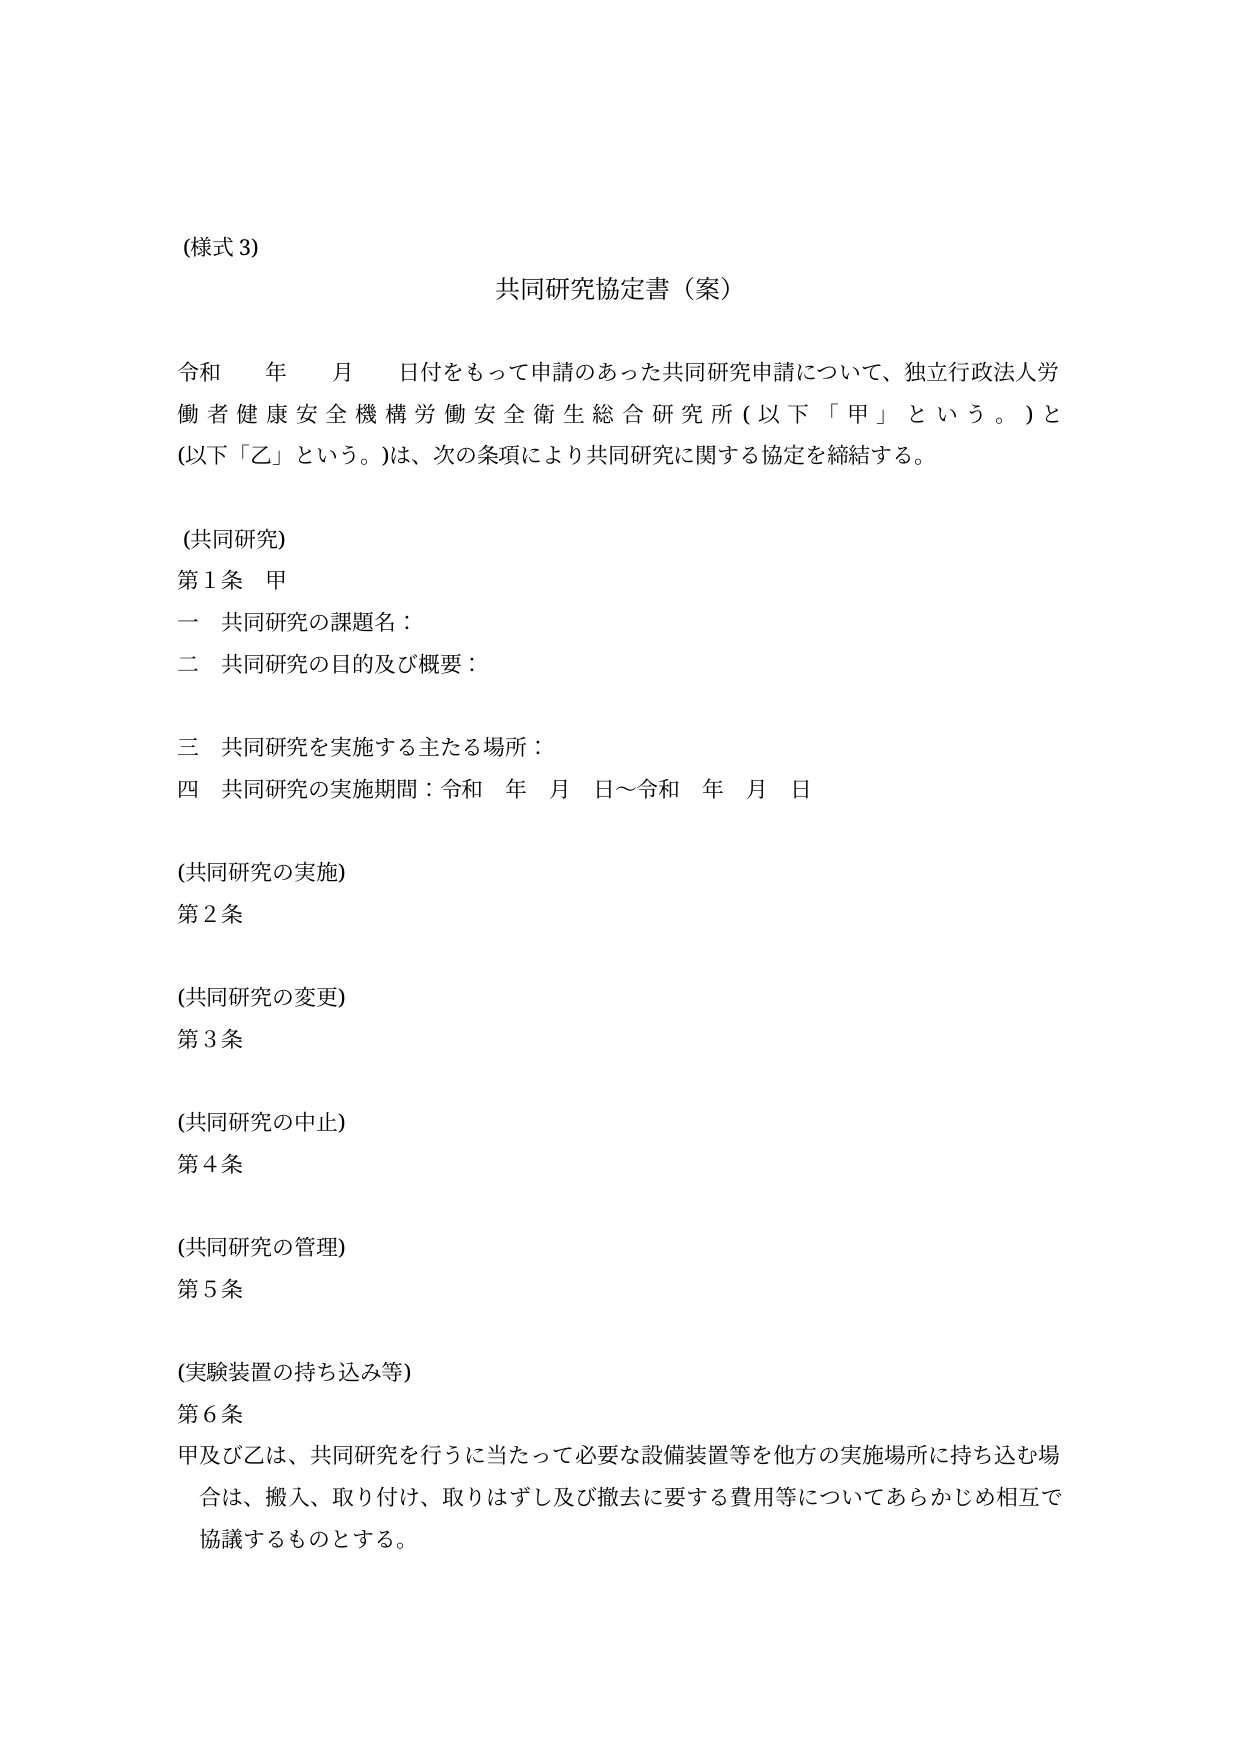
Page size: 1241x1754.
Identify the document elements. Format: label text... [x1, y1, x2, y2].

text 第５条 本共同研究は、甲が総括的に管理するものとする。 [177, 1267, 1063, 1308]
text 一 共同研究の課題名： [177, 600, 1063, 642]
text 四 共同研究の実施期間：令和 年 月 日～令和 年 月 日 [177, 767, 1063, 808]
text 第１条 甲及び乙は、次に規定する研究を共同で実施する。 [177, 558, 1063, 600]
text 三 共同研究を実施する主たる場所： [177, 725, 1063, 767]
text ２ 甲及び乙は、共同研究を行うに当たって必要な設備装置等を他方の実施場所に持ち込む場合は、搬入、取り付け、取りはずし及び撤去に要する費用等についてあらかじめ相互で協議するものとする。 [177, 1433, 1063, 1558]
text 二 共同研究の目的及び概要： [177, 642, 1063, 683]
text 第３条 第２条に規定する実施内容を変更しようとする場合は、甲乙協議の上、変更するものとする。 [177, 1017, 1063, 1058]
text 第４条 共同研究の実施期間中において、甲又は乙の業務上の都合又は天災その他やむを得ない事由が生じたため、共同研究を継続することが困難となった場合は、甲乙協議の上、共同研究を中止することができる。 [177, 1142, 1063, 1183]
text 第２条 研究項目・内容の分担、参加する研究員、使用施設・装置及び持込実験装置、経費の分担及び実施場所等については、共同研究実施計画書のとおりとする。 [177, 892, 1063, 933]
text (共同研究の変更) [177, 975, 1063, 1017]
text (共同研究の管理) [177, 1225, 1063, 1267]
text (共同研究の実施) [177, 850, 1063, 892]
text □□□会社 (様式3) [177, 225, 1063, 267]
text (実験装置の持ち込み等) [177, 1350, 1063, 1392]
text (共同研究) [177, 517, 1063, 558]
text 共同研究協定書（案） [177, 267, 1063, 308]
text 第６条 甲又は乙は、共同研究を行うに当たり必要な場合は、協議の上、共同研究の相手方（以下「他方」という。）が装置等を持ち込むこと、又は他方の実験施設等を利用することができる。 [177, 1392, 1063, 1433]
text 令和 年 月 日付をもって申請のあった共同研究申請について、独立行政法人労働者健康安全機構労働安全衛生総合研究所(以下「甲」という。)と (以下「乙」という。)は、次の条項により共同研究に関する協定を締結する。 [177, 350, 1063, 475]
text (共同研究の中止) [177, 1100, 1063, 1142]
